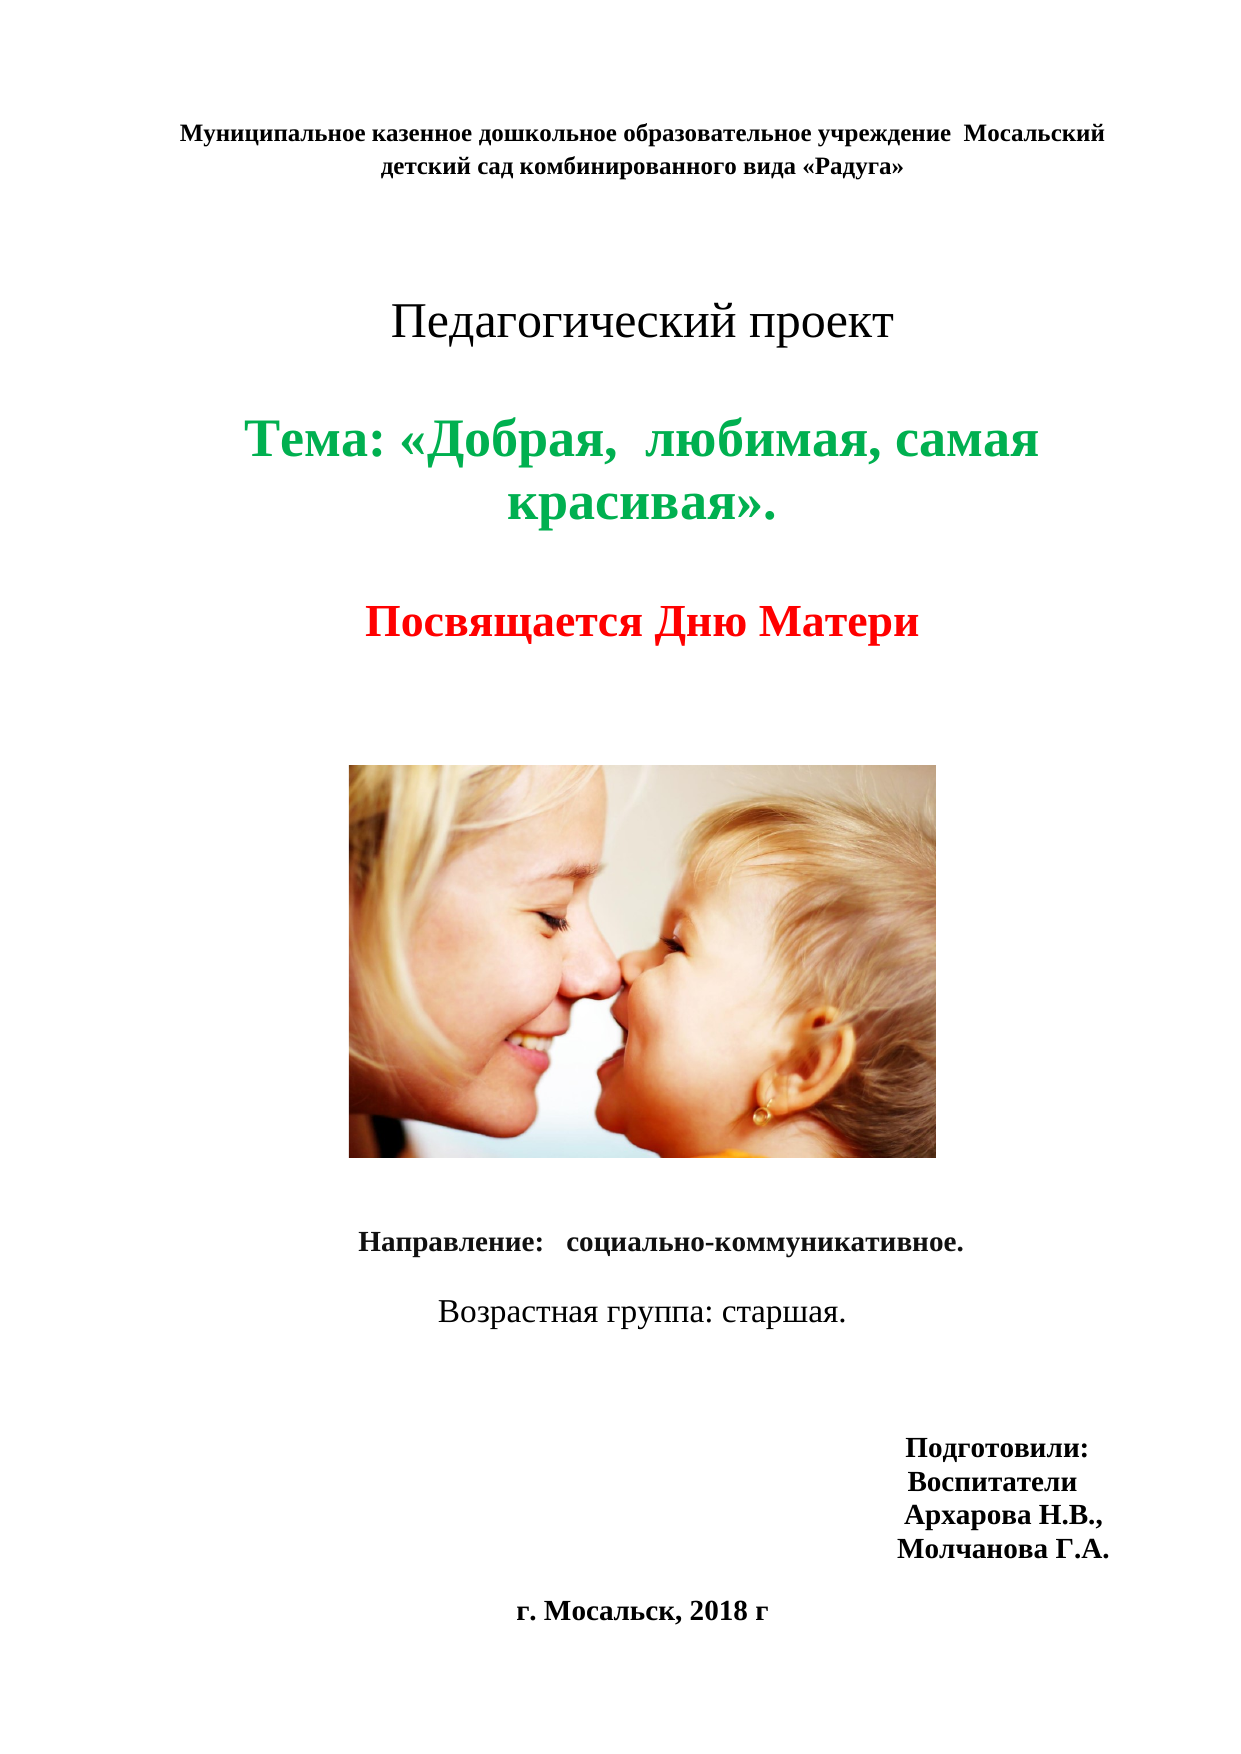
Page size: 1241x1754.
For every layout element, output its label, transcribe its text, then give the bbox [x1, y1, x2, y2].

text Молчанова Г.А. [133, 1531, 1152, 1564]
text Посвящается Дню Матери [133, 593, 1152, 646]
text Возрастная группа: старшая. [133, 1291, 1152, 1330]
text Архарова Н.В., [133, 1497, 1152, 1531]
text Воспитатели [133, 1464, 1152, 1497]
text Направление: социально-коммуникативное. [133, 1224, 1152, 1258]
text Муниципальное казенное дошкольное образовательное учреждение Мосальский детский сад комбинированного вида «Радуга» [133, 118, 1152, 180]
text Тема: «Добрая, любимая, самая красивая». [133, 406, 1152, 531]
text Педагогический проект [133, 291, 1152, 349]
text Подготовили: [133, 1430, 1152, 1464]
text г. Мосальск, 2018 г [133, 1593, 1152, 1626]
picture [348, 765, 936, 1158]
